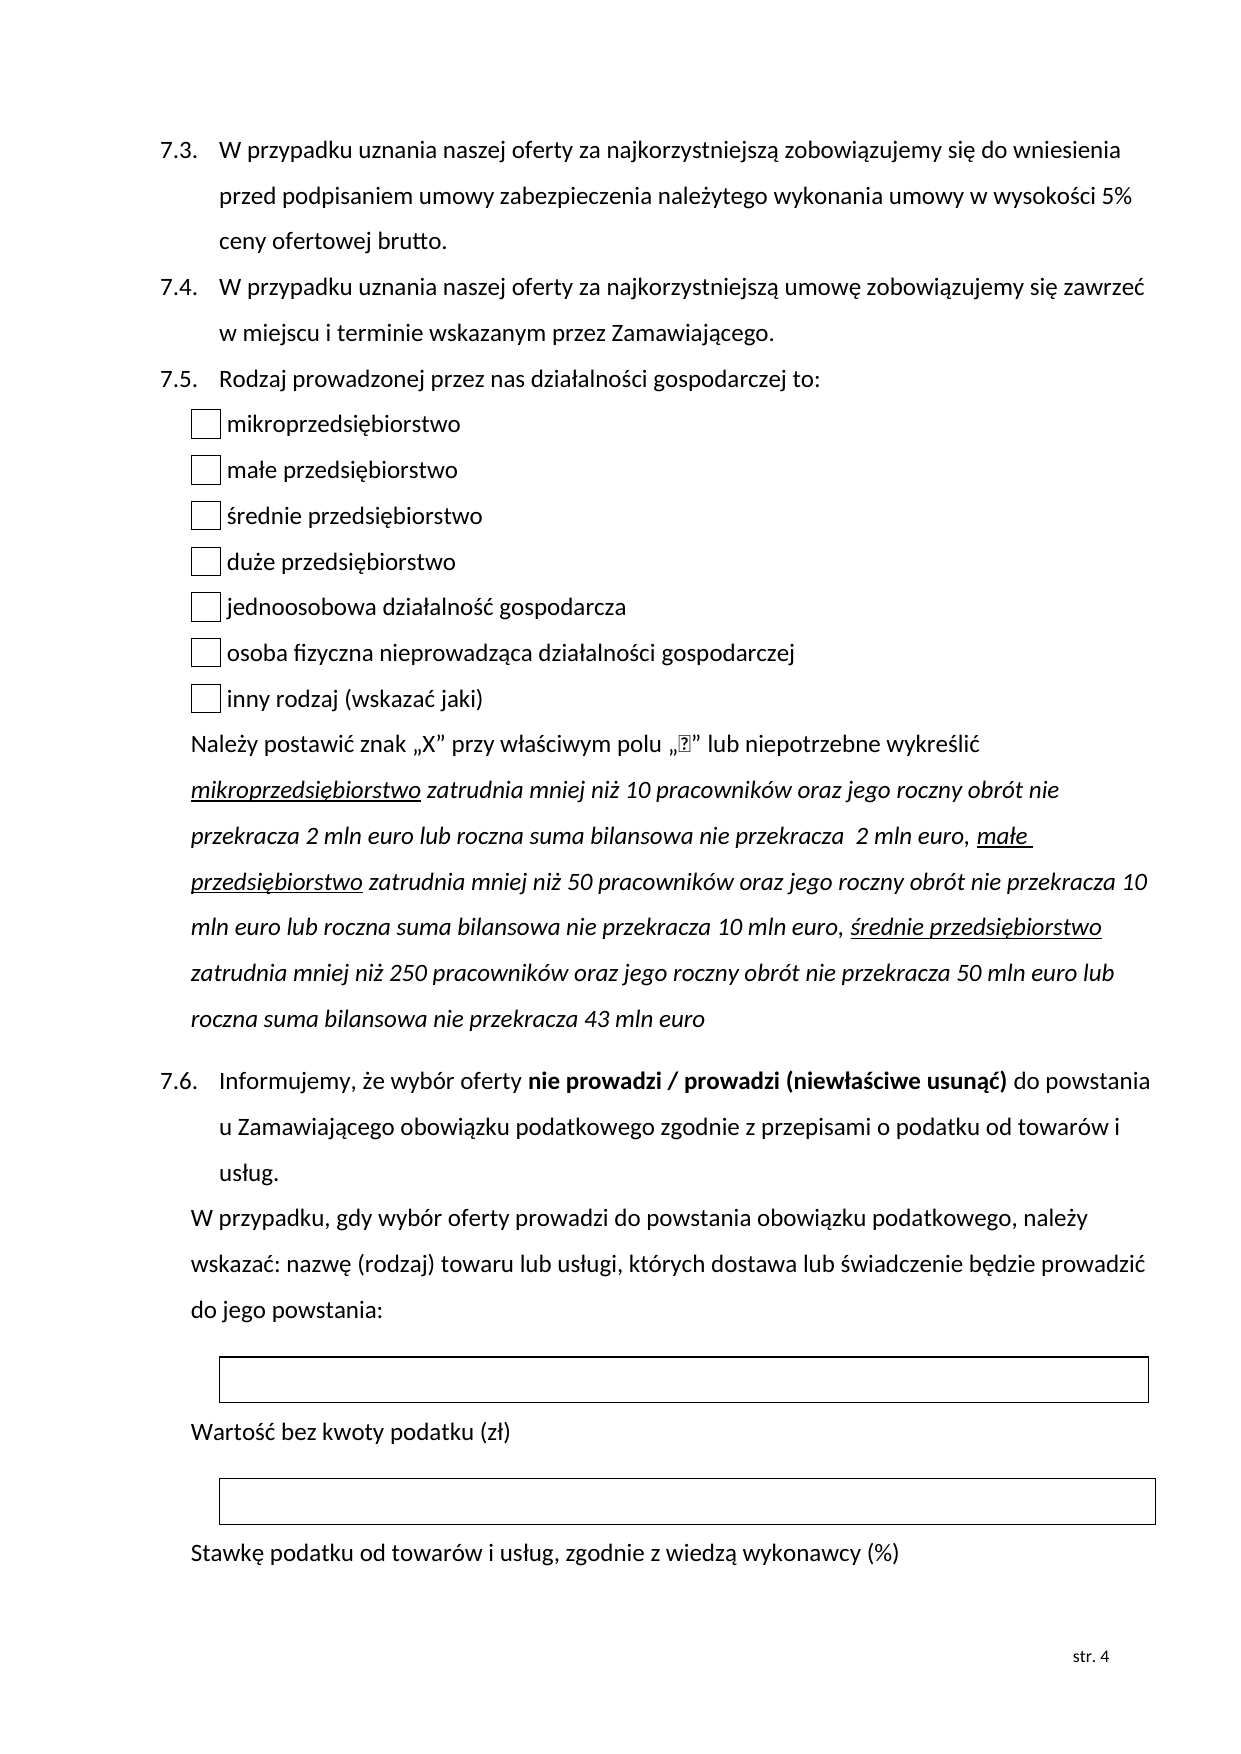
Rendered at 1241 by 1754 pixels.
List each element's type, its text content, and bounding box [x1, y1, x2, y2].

list W przypadku uznania naszej oferty za najkorzystniejszą umowę zobowiązujemy się zawrzeć w miejscu i terminie wskazanym przez Zamawiającego. [160, 271, 1167, 347]
list jednoosobowa działalność gospodarcza [191, 591, 1167, 622]
list Stawkę podatku od towarów i usług, zgodnie z wiedzą wykonawcy (%) [191, 1537, 1167, 1568]
list duże przedsiębiorstwo [191, 546, 1167, 576]
table_header [220, 1479, 1155, 1524]
list średnie przedsiębiorstwo [191, 500, 1167, 530]
list inny rodzaj (wskazać jaki) [191, 683, 1167, 713]
list W przypadku, gdy wybór oferty prowadzi do powstania obowiązku podatkowego, należy wskazać: nazwę (rodzaj) towaru lub usługi, których dostawa lub świadczenie będzie prowadzić do jego powstania: [191, 1202, 1167, 1324]
list mikroprzedsiębiorstwo zatrudnia mniej niż 10 pracowników oraz jego roczny obrót nie przekracza 2 mln euro lub roczna suma bilansowa nie przekracza 2 mln euro, małe przedsiębiorstwo zatrudnia mniej niż 50 pracowników oraz jego roczny obrót nie przekracza 10 mln euro lub roczna suma bilansowa nie przekracza 10 mln euro, średnie przedsiębiorstwo zatrudnia mniej niż 250 pracowników oraz jego roczny obrót nie przekracza 50 mln euro lub roczna suma bilansowa nie przekracza 43 mln euro [191, 774, 1167, 1033]
list W przypadku uznania naszej oferty za najkorzystniejszą zobowiązujemy się do wniesienia przed podpisaniem umowy zabezpieczenia należytego wykonania umowy w wysokości 5% ceny ofertowej brutto. [160, 134, 1167, 256]
table_header [220, 1358, 1148, 1402]
list małe przedsiębiorstwo [191, 454, 1167, 485]
list Rodzaj prowadzonej przez nas działalności gospodarczej to: [160, 363, 1167, 393]
list mikroprzedsiębiorstwo [191, 408, 1167, 439]
list Należy postawić znak „X” przy właściwym polu „” lub niepotrzebne wykreślić [191, 728, 1167, 759]
list Informujemy, że wybór oferty nie prowadzi / prowadzi (niewłaściwe usunąć) do powstania u Zamawiającego obowiązku podatkowego zgodnie z przepisami o podatku od towarów i usług. [160, 1065, 1167, 1187]
list Wartość bez kwoty podatku (zł) [191, 1416, 1167, 1446]
list osoba fizyczna nieprowadząca działalności gospodarczej [191, 637, 1167, 668]
